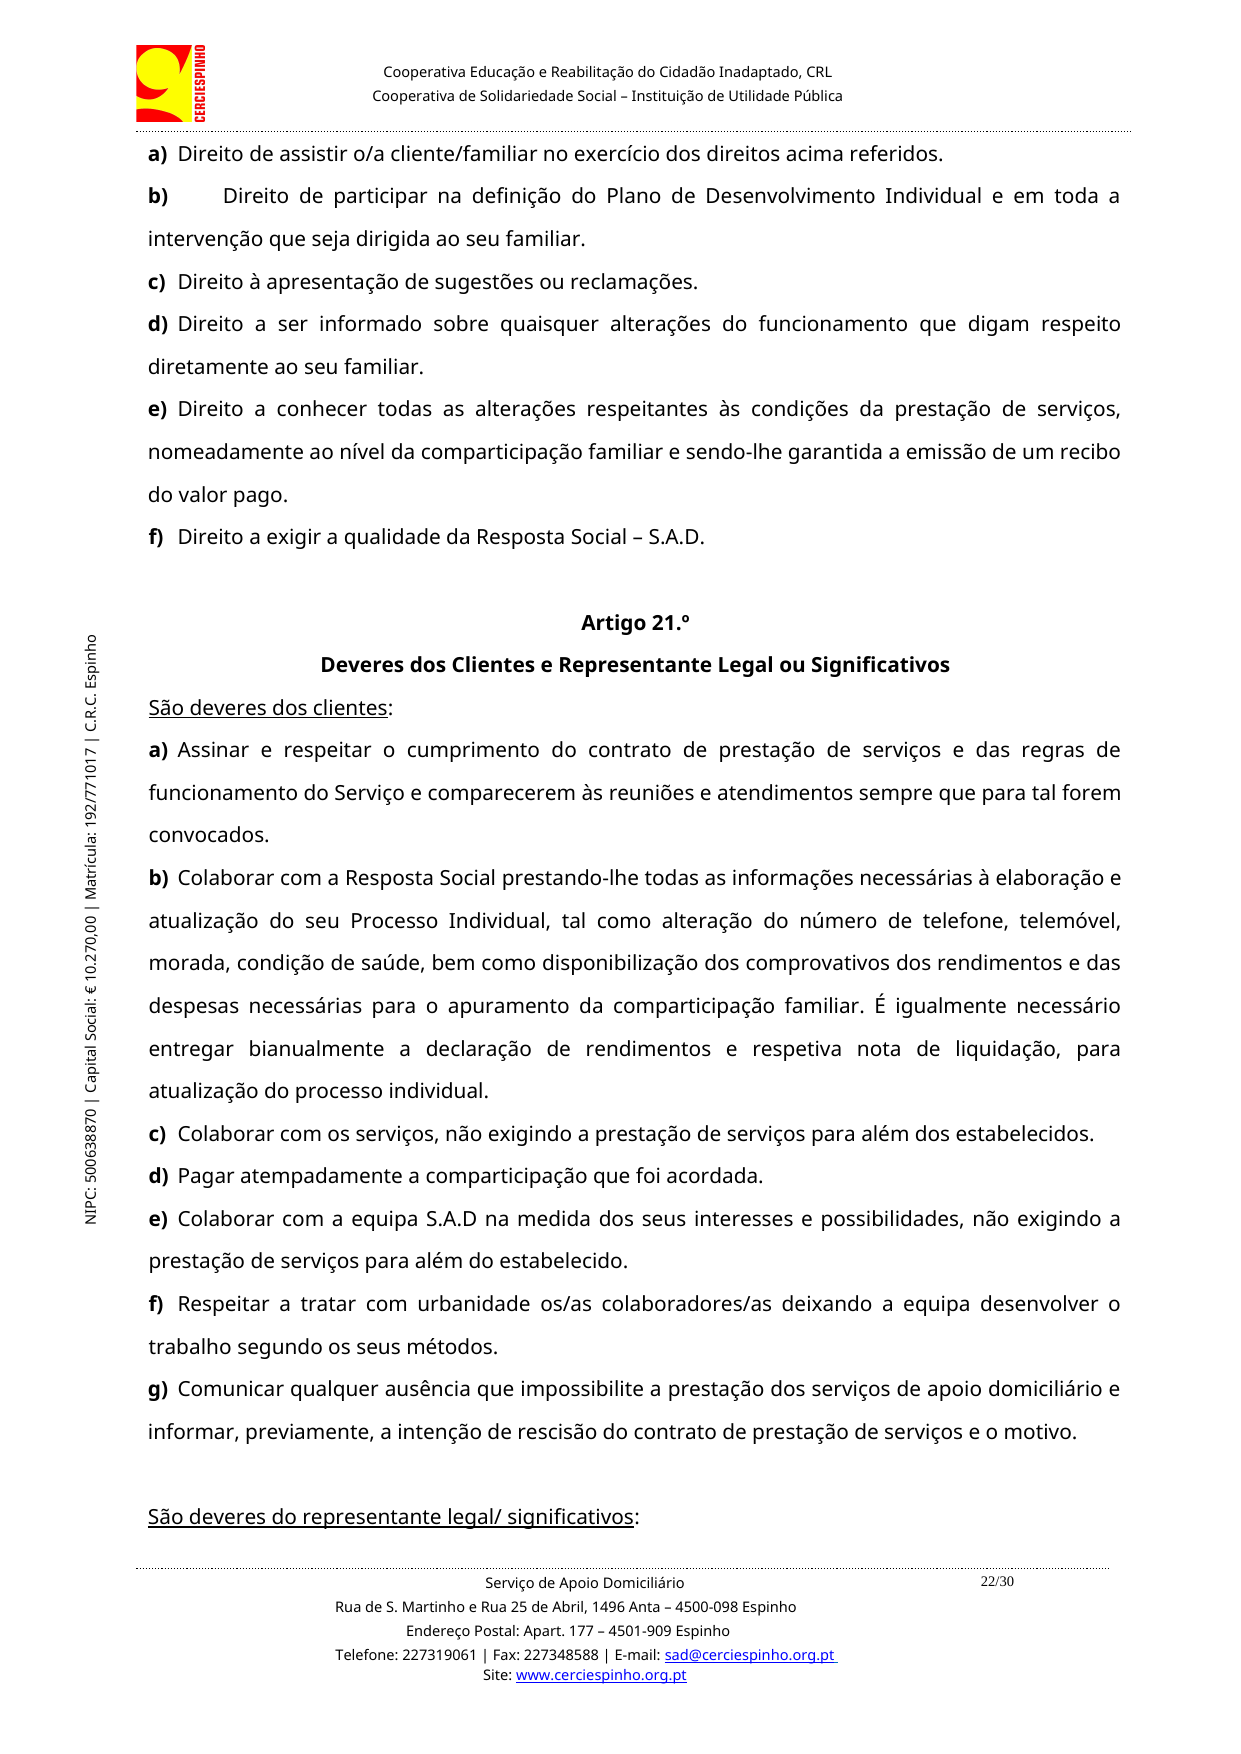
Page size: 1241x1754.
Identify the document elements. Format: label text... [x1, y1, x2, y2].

text Deveres dos Clientes e Representante Legal ou Significativos [148, 650, 1122, 679]
text São deveres do representante legal/ significativos: [148, 1502, 1122, 1531]
list Direito a conhecer todas as alterações respeitantes às condições da prestação de serviços, nomeadamente ao nível da comparticipação familiar e sendo-lhe garantida a emissão de um recibo do valor pago. [148, 394, 1122, 508]
list Pagar atempadamente a comparticipação que foi acordada. [148, 1161, 1122, 1190]
list Direito de participar na definição do Plano de Desenvolvimento Individual e em toda a intervenção que seja dirigida ao seu familiar. [148, 182, 1122, 253]
list Colaborar com a equipa S.A.D na medida dos seus interesses e possibilidades, não exigindo a prestação de serviços para além do estabelecido. [148, 1204, 1122, 1275]
list Direito à apresentação de sugestões ou reclamações. [148, 267, 1122, 295]
list Direito a exigir a qualidade da Resposta Social – S.A.D. [148, 522, 1122, 551]
list Direito de assistir o/a cliente/familiar no exercício dos direitos acima referidos. [148, 139, 1122, 167]
list Direito a ser informado sobre quaisquer alterações do funcionamento que digam respeito diretamente ao seu familiar. [148, 309, 1122, 380]
picture [136, 45, 205, 122]
list Colaborar com a Resposta Social prestando-lhe todas as informações necessárias à elaboração e atualização do seu Processo Individual, tal como alteração do número de telefone, telemóvel, morada, condição de saúde, bem como disponibilização dos comprovativos dos rendimentos e das despesas necessárias para o apuramento da comparticipação familiar. É igualmente necessário entregar bianualmente a declaração de rendimentos e respetiva nota de liquidação, para atualização do processo individual. [148, 863, 1122, 1105]
list Assinar e respeitar o cumprimento do contrato de prestação de serviços e das regras de funcionamento do Serviço e comparecerem às reuniões e atendimentos sempre que para tal forem convocados. [148, 735, 1122, 849]
text São deveres dos clientes: [148, 693, 1122, 721]
text Artigo 21.º [148, 608, 1122, 636]
list Respeitar a tratar com urbanidade os/as colaboradores/as deixando a equipa desenvolver o trabalho segundo os seus métodos. [148, 1289, 1122, 1360]
list Colaborar com os serviços, não exigindo a prestação de serviços para além dos estabelecidos. [148, 1119, 1122, 1147]
list Comunicar qualquer ausência que impossibilite a prestação dos serviços de apoio domiciliário e informar, previamente, a intenção de rescisão do contrato de prestação de serviços e o motivo. [148, 1374, 1122, 1446]
